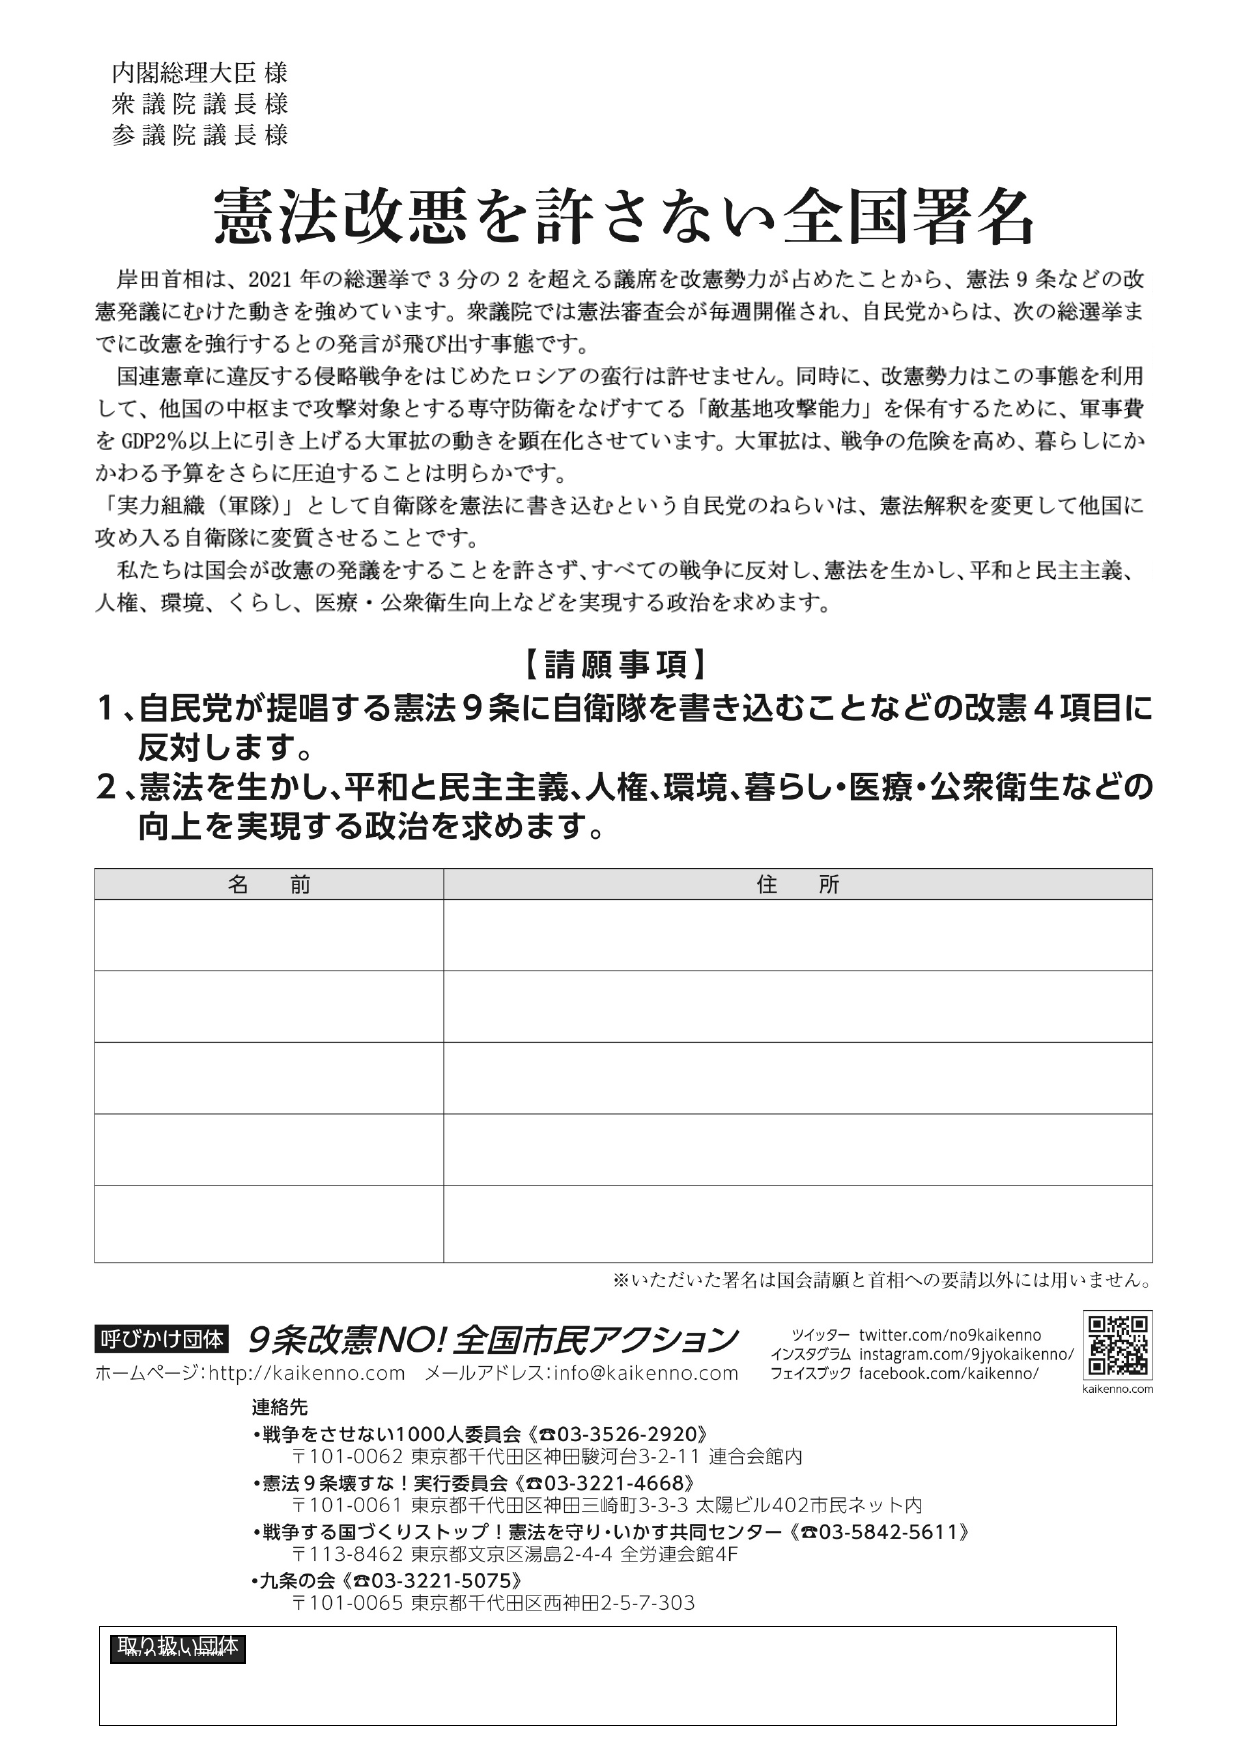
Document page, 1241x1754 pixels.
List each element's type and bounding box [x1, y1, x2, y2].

picture [60, 38, 1191, 1619]
